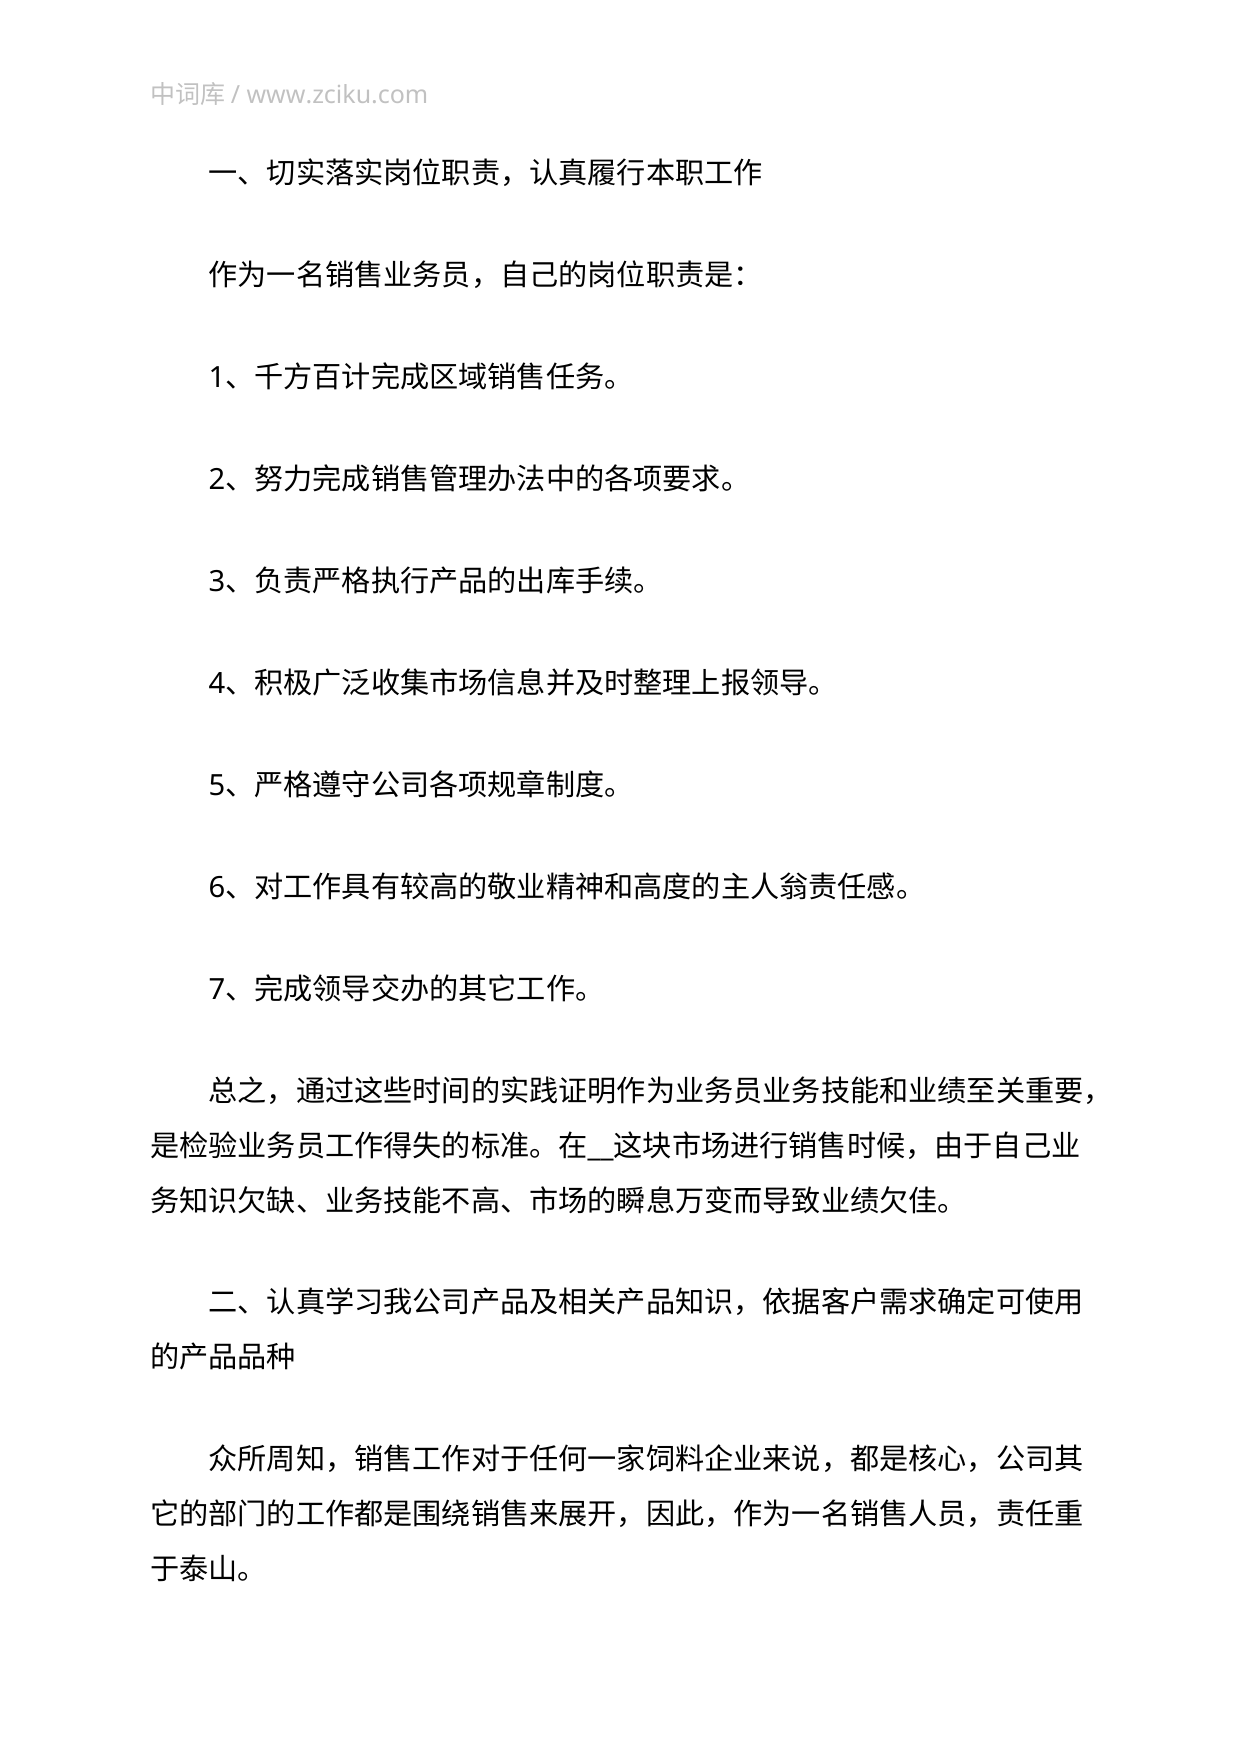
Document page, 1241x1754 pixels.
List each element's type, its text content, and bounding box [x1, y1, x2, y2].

text 总之，通过这些时间的实践证明作为业务员业务技能和业绩至关重要，是检验业务员工作得失的标准。在__这块市场进行销售时候，由于自己业务知识欠缺、业务技能不高、市场的瞬息万变而导致业绩欠佳。 [150, 1067, 1090, 1219]
text 4、积极广泛收集市场信息并及时整理上报领导。 [150, 659, 1090, 702]
text 6、对工作具有较高的敬业精神和高度的主人翁责任感。 [150, 863, 1090, 906]
text 3、负责严格执行产品的出库手续。 [150, 557, 1090, 600]
text 2、努力完成销售管理办法中的各项要求。 [150, 456, 1090, 498]
text 1、千方百计完成区域销售任务。 [150, 353, 1090, 396]
text 7、完成领导交办的其它工作。 [150, 965, 1090, 1008]
text 众所周知，销售工作对于任何一家饲料企业来说，都是核心，公司其它的部门的工作都是围绕销售来展开，因此，作为一名销售人员，责任重于泰山。 [150, 1436, 1090, 1588]
text 二、认真学习我公司产品及相关产品知识，依据客户需求确定可使用的产品品种 [150, 1279, 1090, 1376]
text 作为一名销售业务员，自己的岗位职责是： [150, 252, 1090, 294]
text 5、严格遵守公司各项规章制度。 [150, 761, 1090, 804]
text 一、切实落实岗位职责，认真履行本职工作 [150, 150, 1090, 192]
